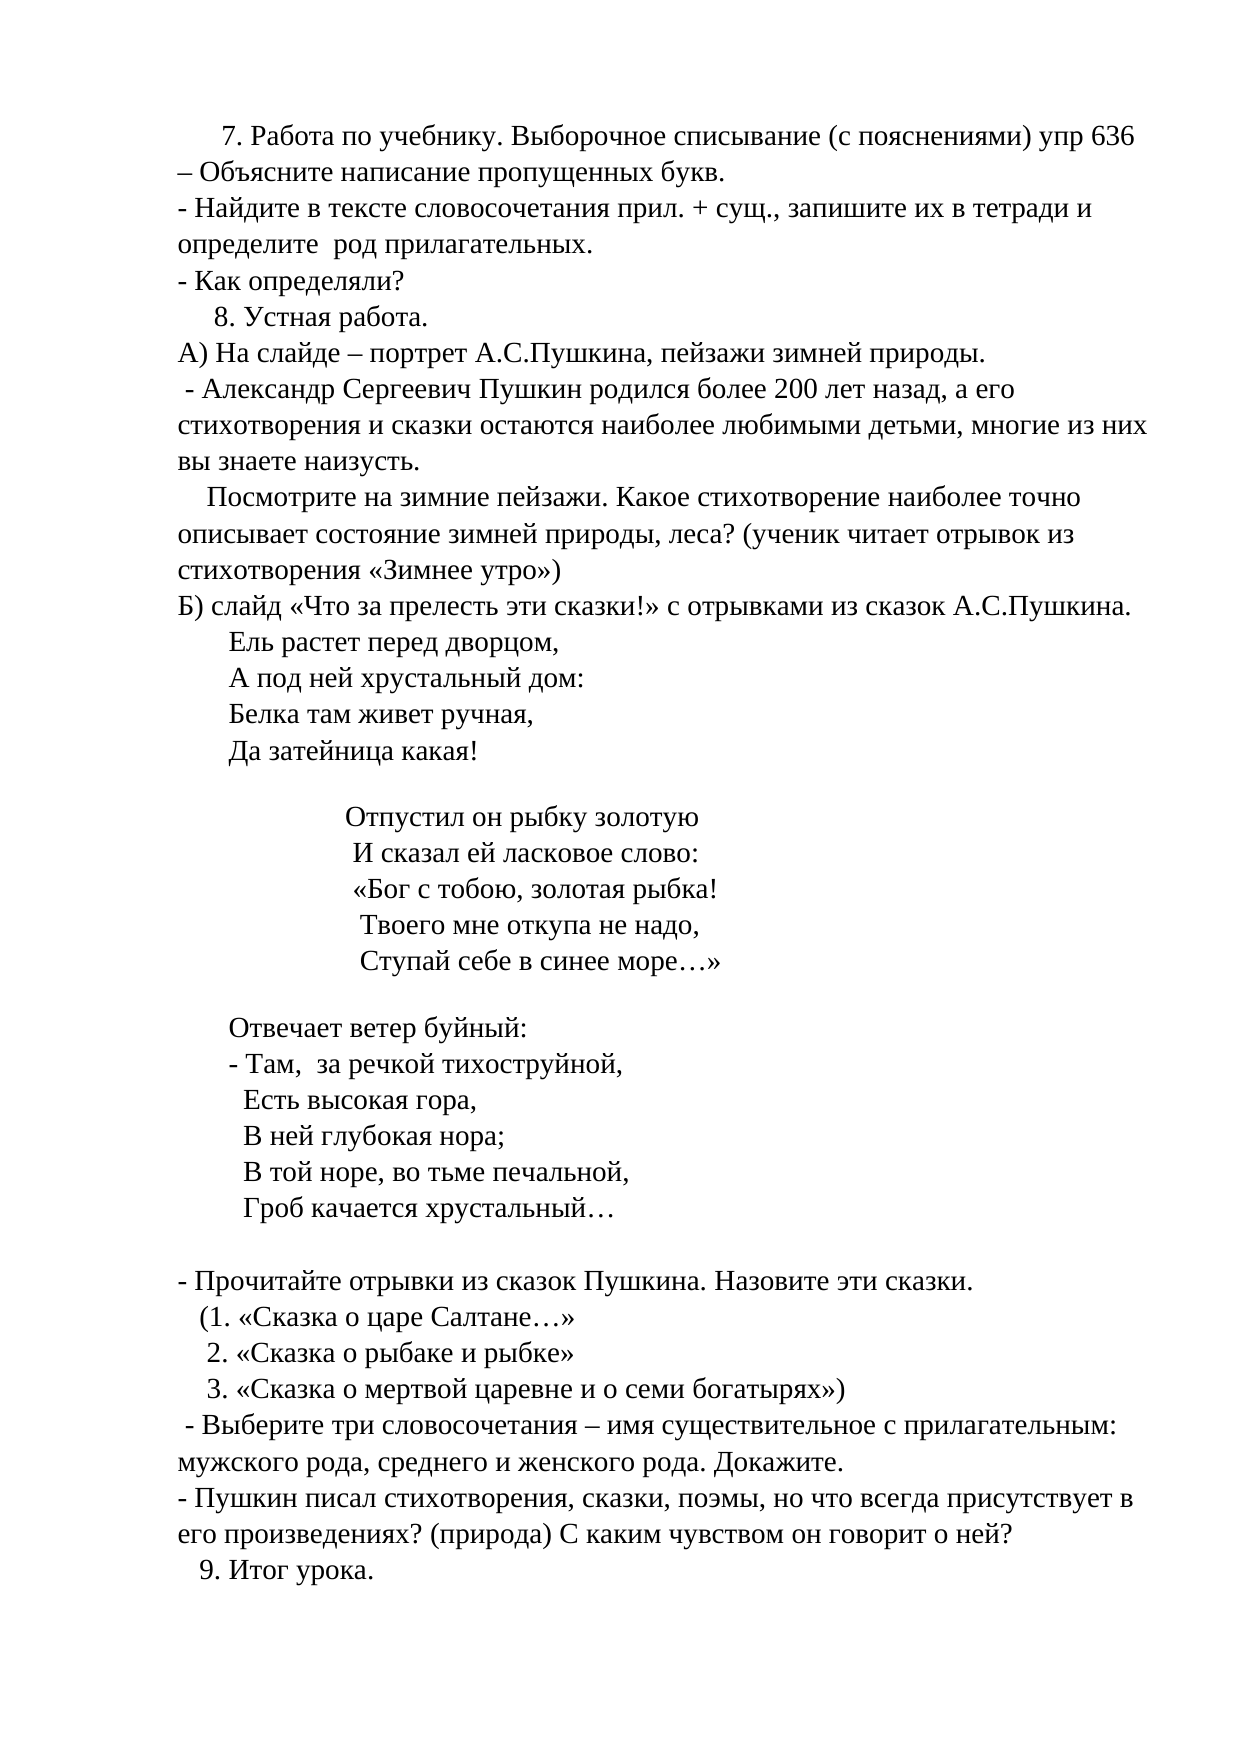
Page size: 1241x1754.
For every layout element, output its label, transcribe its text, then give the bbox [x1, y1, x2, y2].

text А под ней хрустальный дом: [177, 660, 1152, 694]
text - Прочитайте отрывки из сказок Пушкина. Назовите эти сказки. [177, 1263, 1152, 1296]
text 9. Итог урока. [177, 1552, 1152, 1586]
text - Выберите три словосочетания – имя существительное с прилагательным: [177, 1407, 1152, 1441]
text И сказал ей ласковое слово: [177, 835, 1152, 869]
text мужского рода, среднего и женского рода. Докажите. [177, 1444, 1152, 1477]
text - Там, за речкой тихоструйной, [177, 1046, 1152, 1079]
text 3. «Сказка о мертвой царевне и о семи богатырях») [177, 1371, 1152, 1405]
text В той норе, во тьме печальной, [177, 1154, 1152, 1188]
text Твоего мне откупа не надо, [177, 907, 1152, 941]
text Посмотрите на зимние пейзажи. Какое стихотворение наиболее точно описывает состояние зимней природы, леса? (ученик читает отрывок из стихотворения «Зимнее утро») [177, 479, 1152, 585]
text Ступай себе в синее море…» [177, 943, 1152, 977]
text 8. Устная работа. [177, 299, 1152, 332]
text 7. Работа по учебнику. Выборочное списывание (с пояснениями) упр 636 – Объясните написание пропущенных букв. [177, 118, 1152, 188]
text - Александр Сергеевич Пушкин родился более 200 лет назад, а его стихотворения и сказки остаются наиболее любимыми детьми, многие из них вы знаете наизусть. [177, 371, 1152, 477]
text 2. «Сказка о рыбаке и рыбке» [177, 1335, 1152, 1369]
text Б) слайд «Что за прелесть эти сказки!» с отрывками из сказок А.С.Пушкина. [177, 588, 1152, 622]
text В ней глубокая нора; [177, 1118, 1152, 1152]
text Отвечает ветер буйный: [177, 1010, 1152, 1043]
text Да затейница какая! [177, 733, 1152, 766]
text (1. «Сказка о царе Салтане…» [177, 1299, 1152, 1333]
text Отпустил он рыбку золотую [177, 799, 1152, 832]
text - Пушкин писал стихотворения, сказки, поэмы, но что всегда присутствует в его произведениях? (природа) С каким чувством он говорит о ней? [177, 1480, 1152, 1549]
text «Бог с тобою, золотая рыбка! [177, 871, 1152, 905]
text - Найдите в тексте словосочетания прил. + сущ., запишите их в тетради и определите род прилагательных. [177, 190, 1152, 260]
text Гроб качается хрустальный… [177, 1191, 1152, 1224]
text А) На слайде – портрет А.С.Пушкина, пейзажи зимней природы. [177, 335, 1152, 368]
text Ель растет перед дворцом, [177, 624, 1152, 658]
text Есть высокая гора, [177, 1082, 1152, 1116]
text Белка там живет ручная, [177, 696, 1152, 730]
text - Как определяли? [177, 263, 1152, 296]
